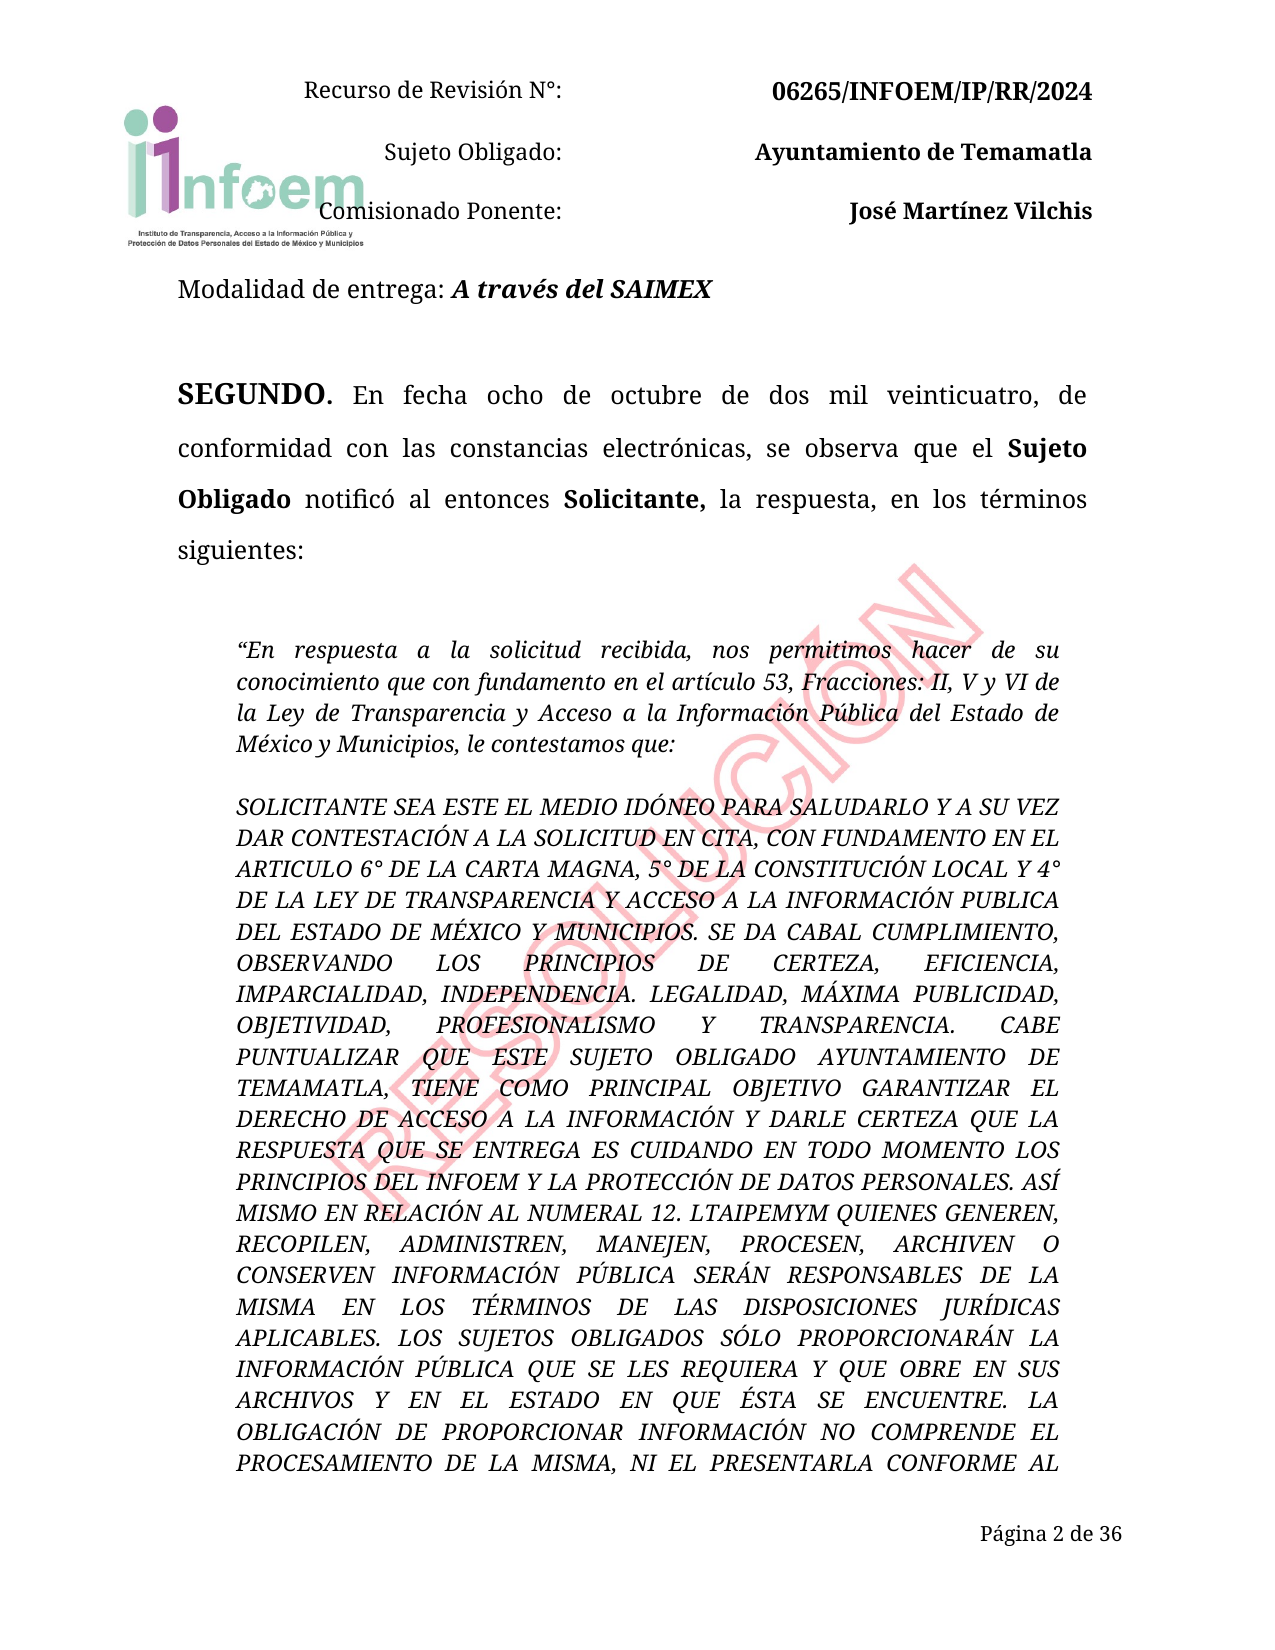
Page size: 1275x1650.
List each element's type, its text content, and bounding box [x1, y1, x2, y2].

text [236, 791, 1063, 1478]
text “En respuesta a la solicitud recibida, nos permitimos hacer de su conocimiento que con fundamento en el artículo 53, Fracciones: II, V y VI de la Ley de Transparencia y Acceso a la Información Pública del Estado de México y Municipios, le contestamos que: [236, 634, 1063, 759]
text SEGUNDO. En fecha ocho de octubre de dos mil veinticuatro, de conformidad con las constancias electrónicas, se observa que el Sujeto Obligado notificó al entonces Solicitante, la respuesta, en los términos siguientes: [177, 373, 1087, 566]
text Modalidad de entrega: A través del SAIMEX [177, 271, 1122, 306]
picture [5, 45, 1270, 1650]
